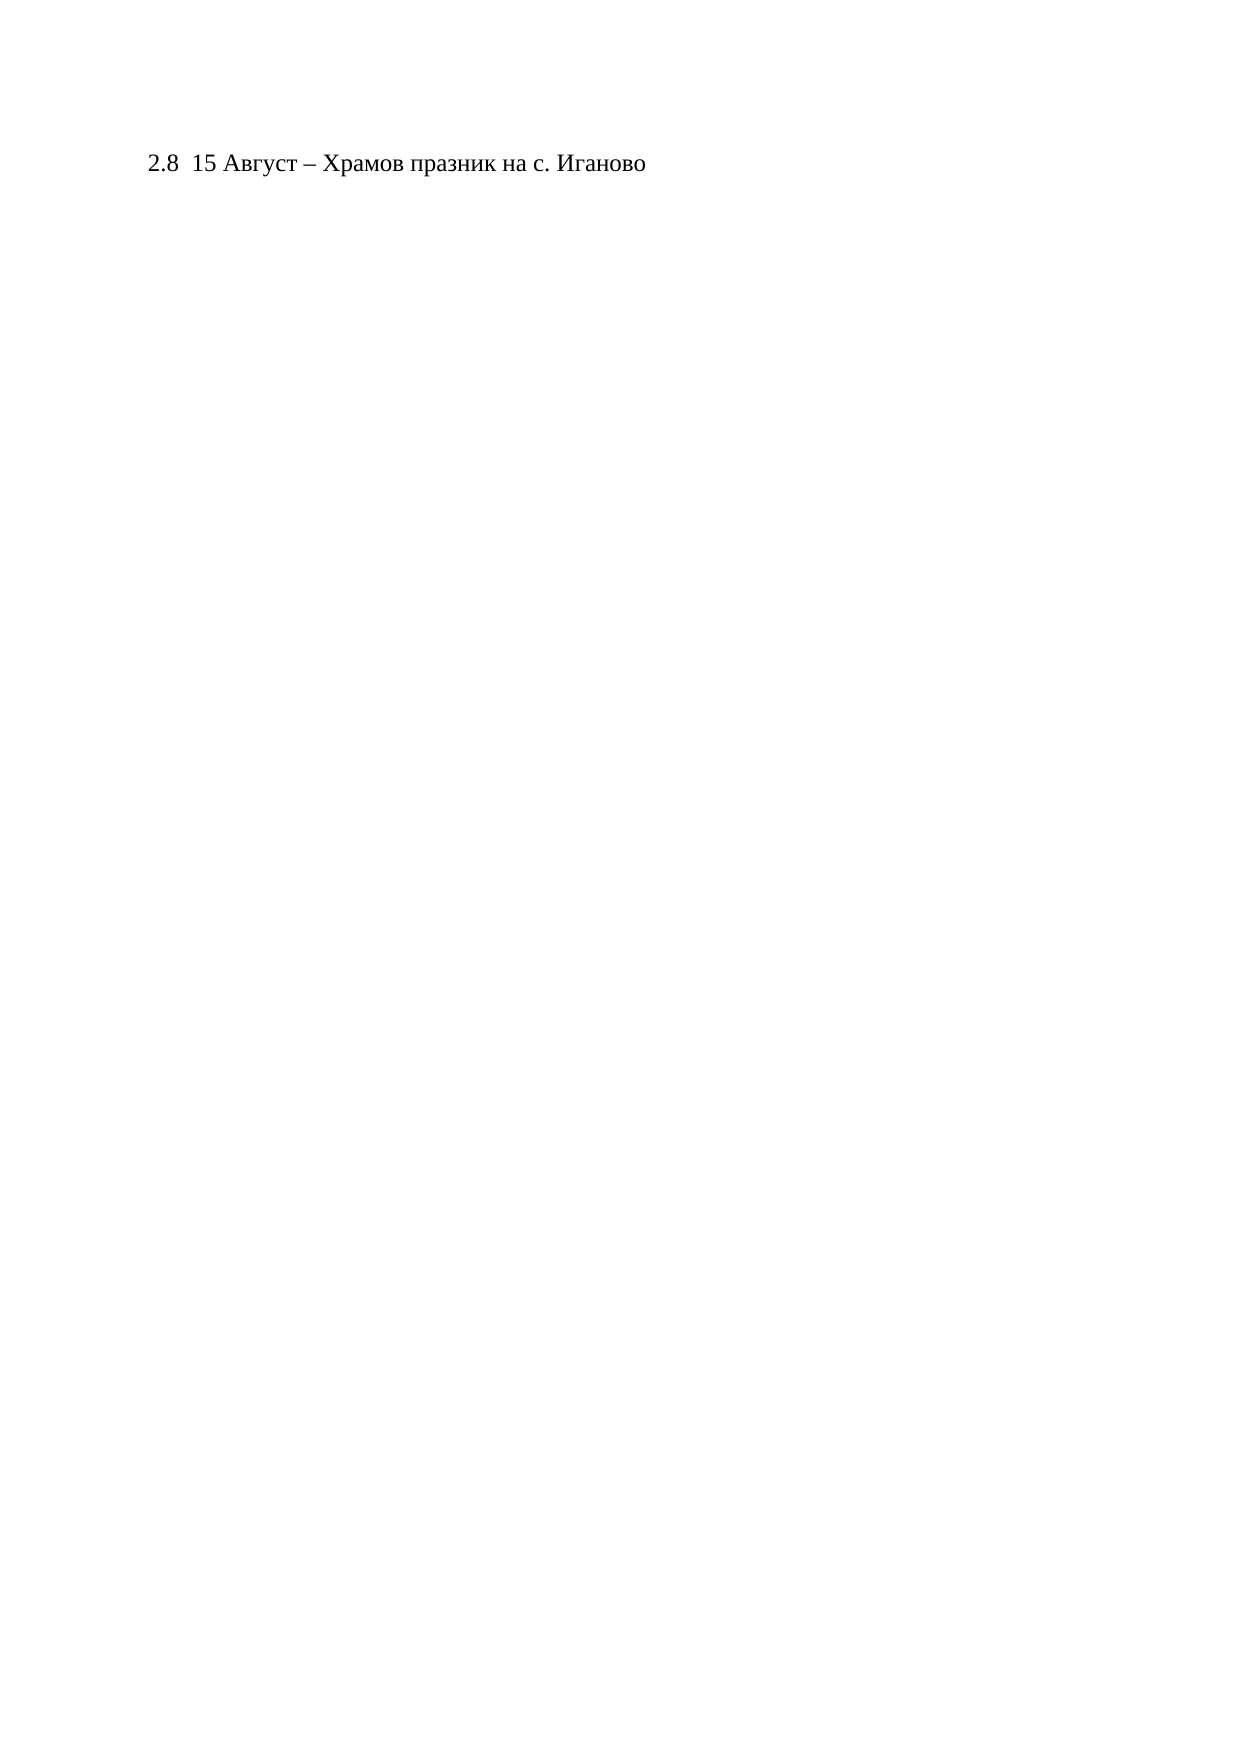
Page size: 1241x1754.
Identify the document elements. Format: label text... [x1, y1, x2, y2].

text 2.8 15 Август – Храмов празник на с. Иганово [148, 148, 1093, 176]
